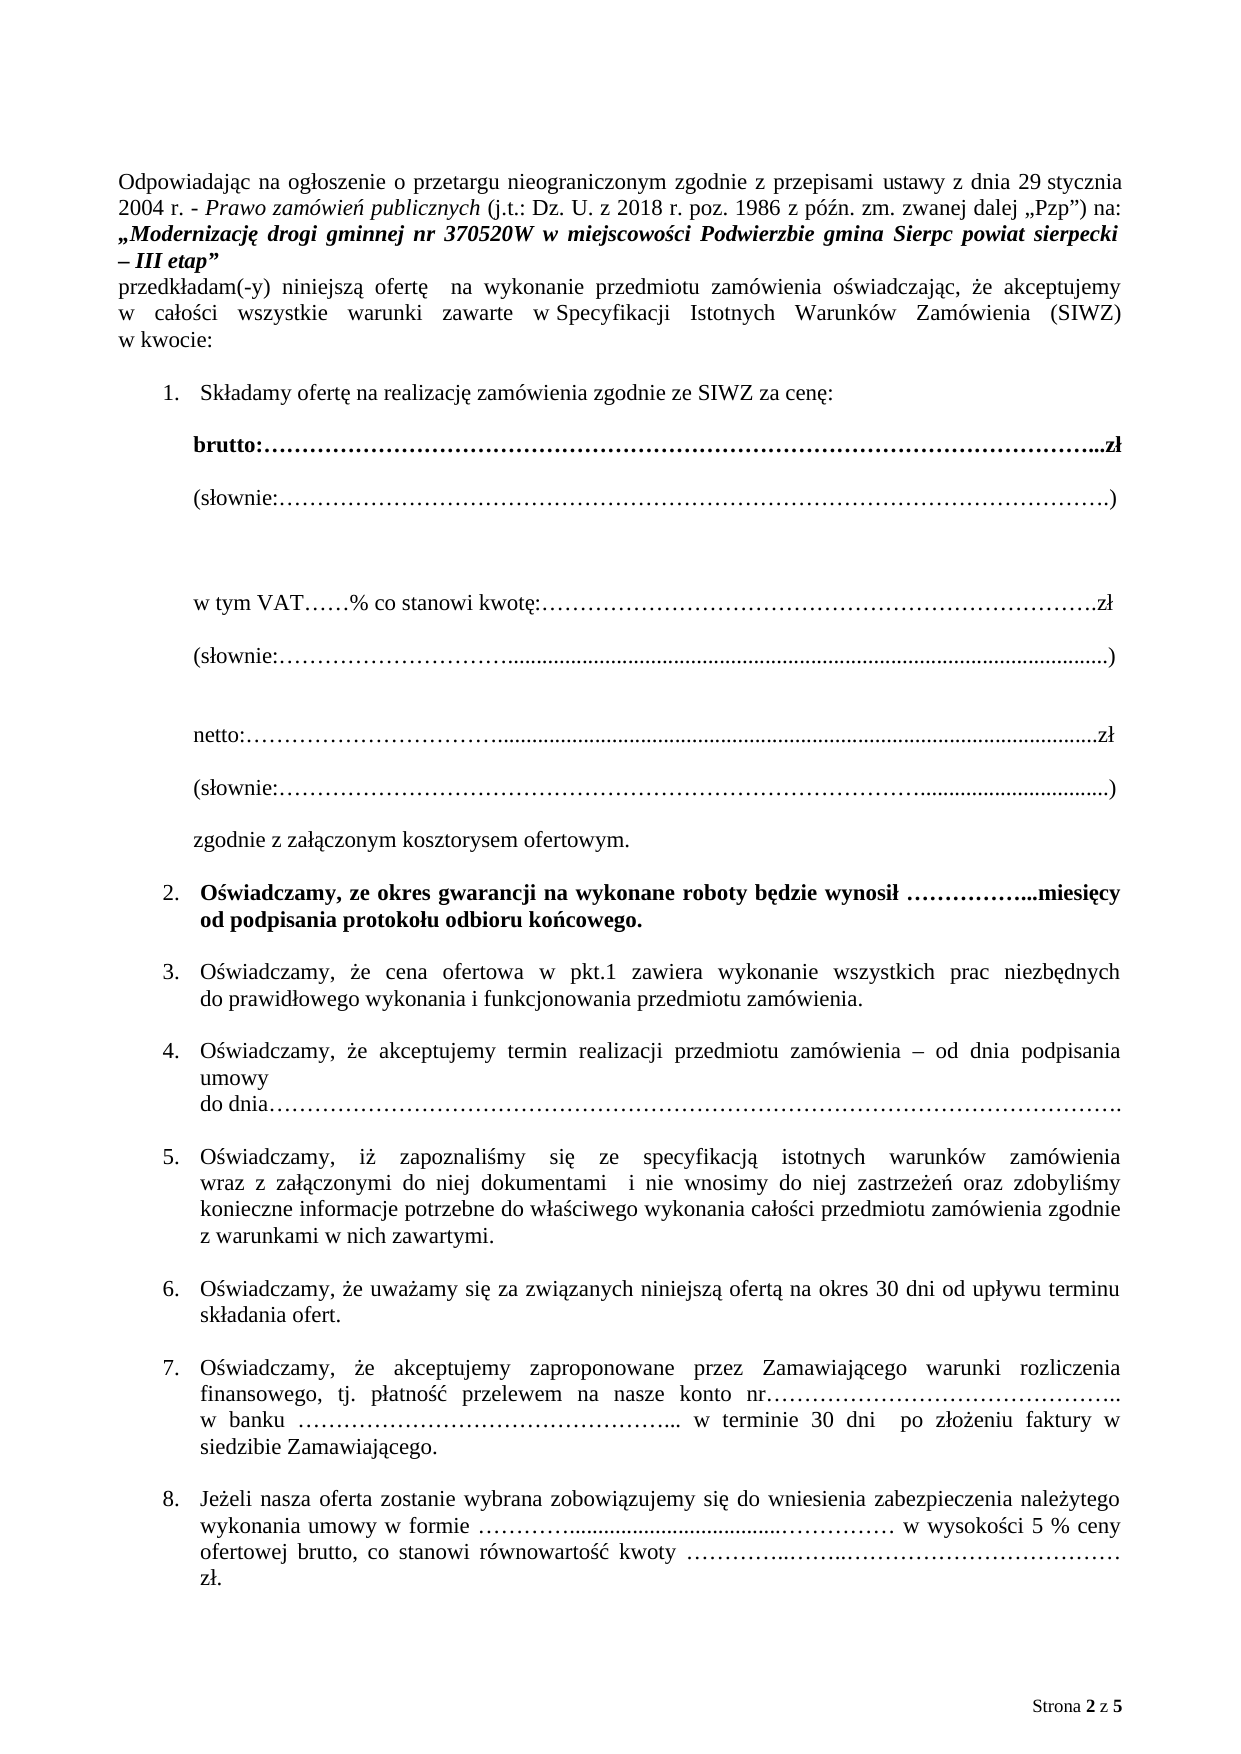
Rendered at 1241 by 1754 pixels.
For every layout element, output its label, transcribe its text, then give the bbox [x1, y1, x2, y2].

list Jeżeli nasza oferta zostanie wybrana zobowiązujemy się do wniesienia zabezpieczenia należytego wykonania umowy w formie ………….....................................…………… w wysokości 5 % ceny ofertowej brutto, co stanowi równowartość kwoty …………..……..……………………………… zł. [162, 1485, 1122, 1591]
text brutto:………………………………………………………………………………………………...zł [193, 431, 1122, 458]
list Oświadczamy, że akceptujemy termin realizacji przedmiotu zamówienia – od dnia podpisania umowy [162, 1037, 1122, 1090]
list Oświadczamy, że uważamy się za związanych niniejszą ofertą na okres 30 dni od upływu terminu składania ofert. [162, 1274, 1122, 1327]
text Odpowiadając na ogłoszenie o przetargu nieograniczonym zgodnie z przepisami ustawy z dnia 29 stycznia 2004 r. - Prawo zamówień publicznych (j.t.: Dz. U. z 2018 r. poz. 1986 z późn. zm. zwanej dalej „Pzp”) na: „Modernizację drogi gminnej nr 370520W w miejscowości Podwierzbie gmina Sierpc powiat sierpecki – III etap” [118, 168, 1122, 273]
text zgodnie z załączonym kosztorysem ofertowym. [193, 827, 1122, 853]
list Oświadczamy, że cena ofertowa w pkt.1 zawiera wykonanie wszystkich prac niezbędnych do prawidłowego wykonania i funkcjonowania przedmiotu zamówienia. [162, 958, 1122, 1011]
text netto:…………………………….........................................................................................................zł [193, 721, 1122, 747]
text (słownie:………………………….........................................................................................................) [193, 642, 1122, 668]
text przedkładam(-y) niniejszą ofertę na wykonanie przedmiotu zamówienia oświadczając, że akceptujemy w całości wszystkie warunki zawarte w Specyfikacji Istotnych Warunków Zamówienia (SIWZ) w kwocie: [118, 273, 1122, 352]
list Składamy ofertę na realizację zamówienia zgodnie ze SIWZ za cenę: [162, 378, 1122, 405]
text (słownie:………………………………………………………………………….................................) [193, 774, 1122, 800]
text (słownie:……………………………………………………………………………………………….) [193, 484, 1122, 510]
text w tym VAT……% co stanowi kwotę:……………………………………………………………….zł [193, 589, 1122, 616]
list Oświadczamy, iż zapoznaliśmy się ze specyfikacją istotnych warunków zamówienia wraz z załączonymi do niej dokumentami i nie wnosimy do niej zastrzeżeń oraz zdobyliśmy konieczne informacje potrzebne do właściwego wykonania całości przedmiotu zamówienia zgodnie z warunkami w nich zawartymi. [162, 1143, 1122, 1248]
list Oświadczamy, ze okres gwarancji na wykonane roboty będzie wynosił ……………...miesięcy od podpisania protokołu odbioru końcowego. [162, 879, 1122, 932]
text do dnia…………………………………………………………………………………………………. [200, 1090, 1122, 1116]
list Oświadczamy, że akceptujemy zaproponowane przez Zamawiającego warunki rozliczenia finansowego, tj. płatność przelewem na nasze konto nr……………………………………….. w banku …………………………………………... w terminie 30 dni po złożeniu faktury w siedzibie Zamawiającego. [162, 1354, 1122, 1459]
